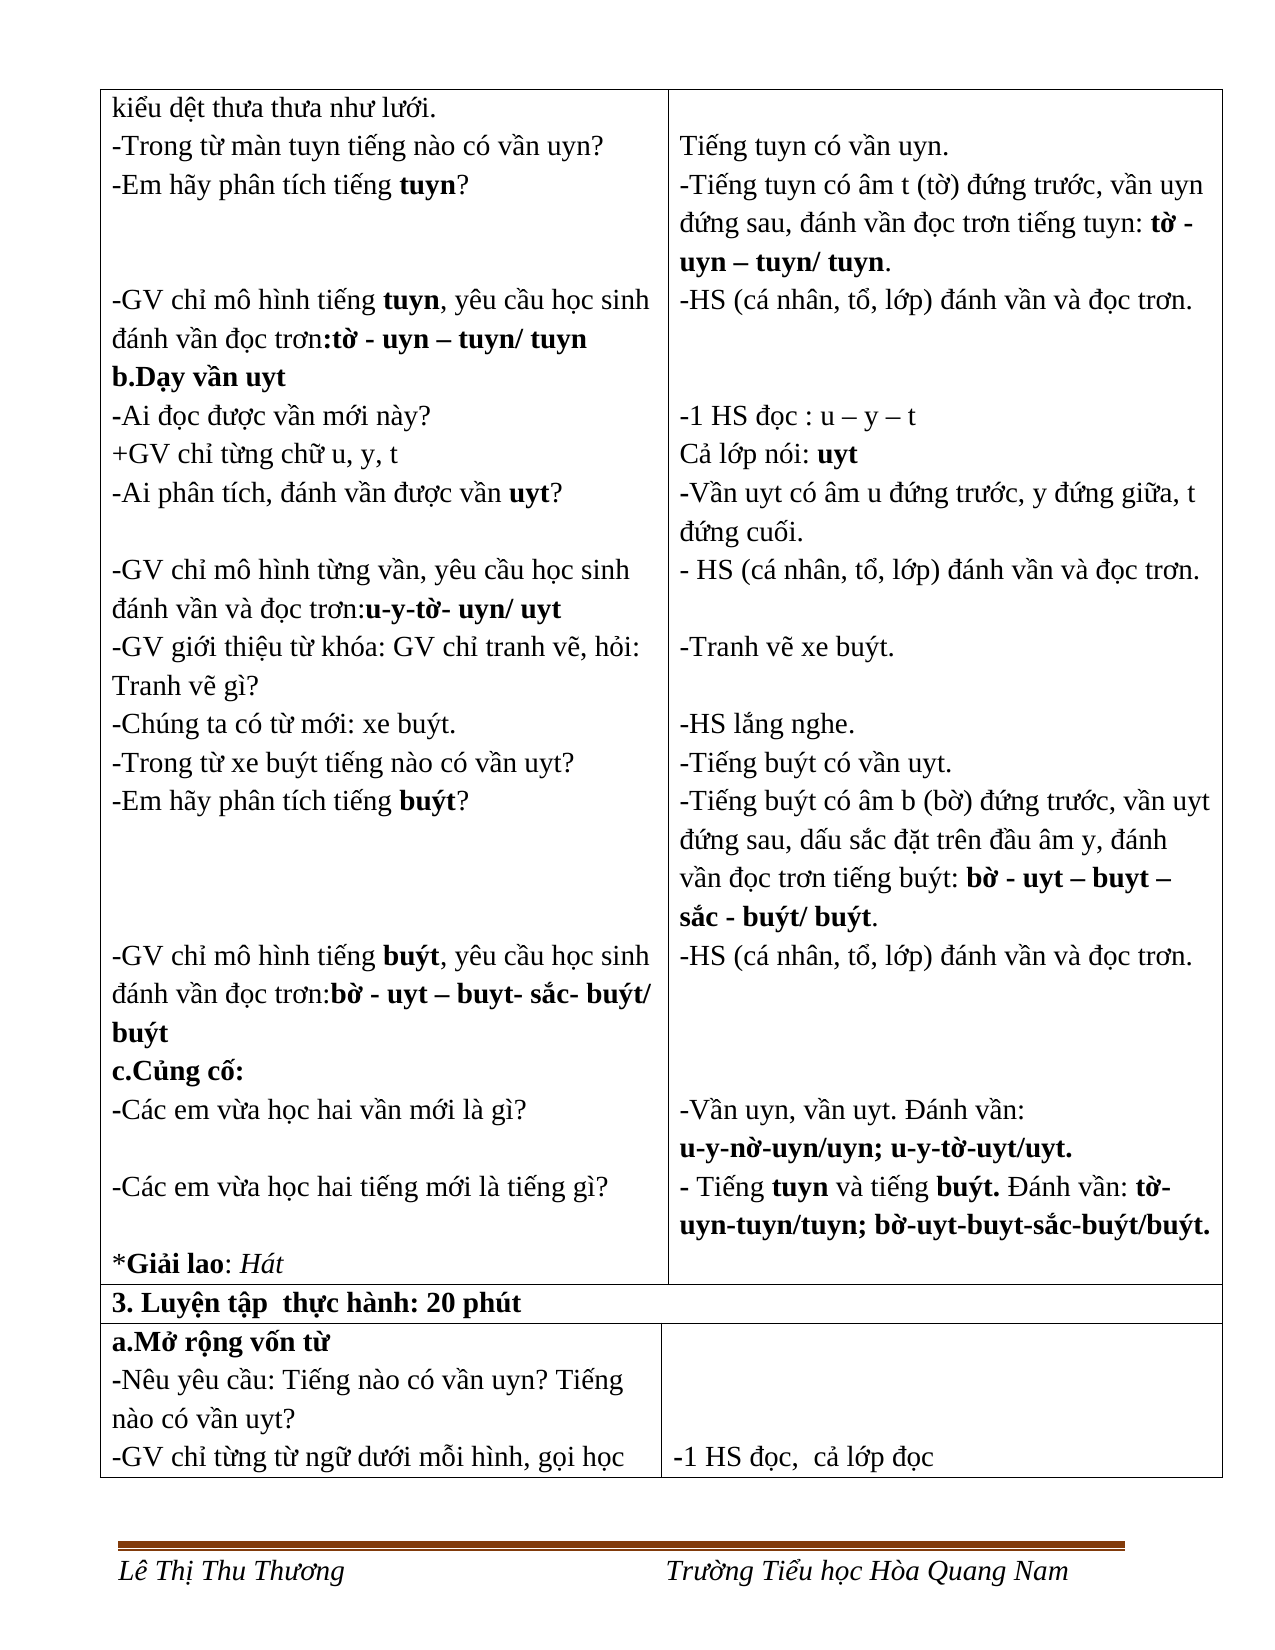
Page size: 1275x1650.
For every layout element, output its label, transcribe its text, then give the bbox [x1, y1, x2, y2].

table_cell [101, 1324, 661, 1477]
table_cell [662, 1324, 1222, 1477]
table_cell 3. Luyện tập thực hành: 20 phút [101, 1285, 1222, 1323]
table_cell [101, 90, 668, 1284]
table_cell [669, 90, 1222, 1284]
